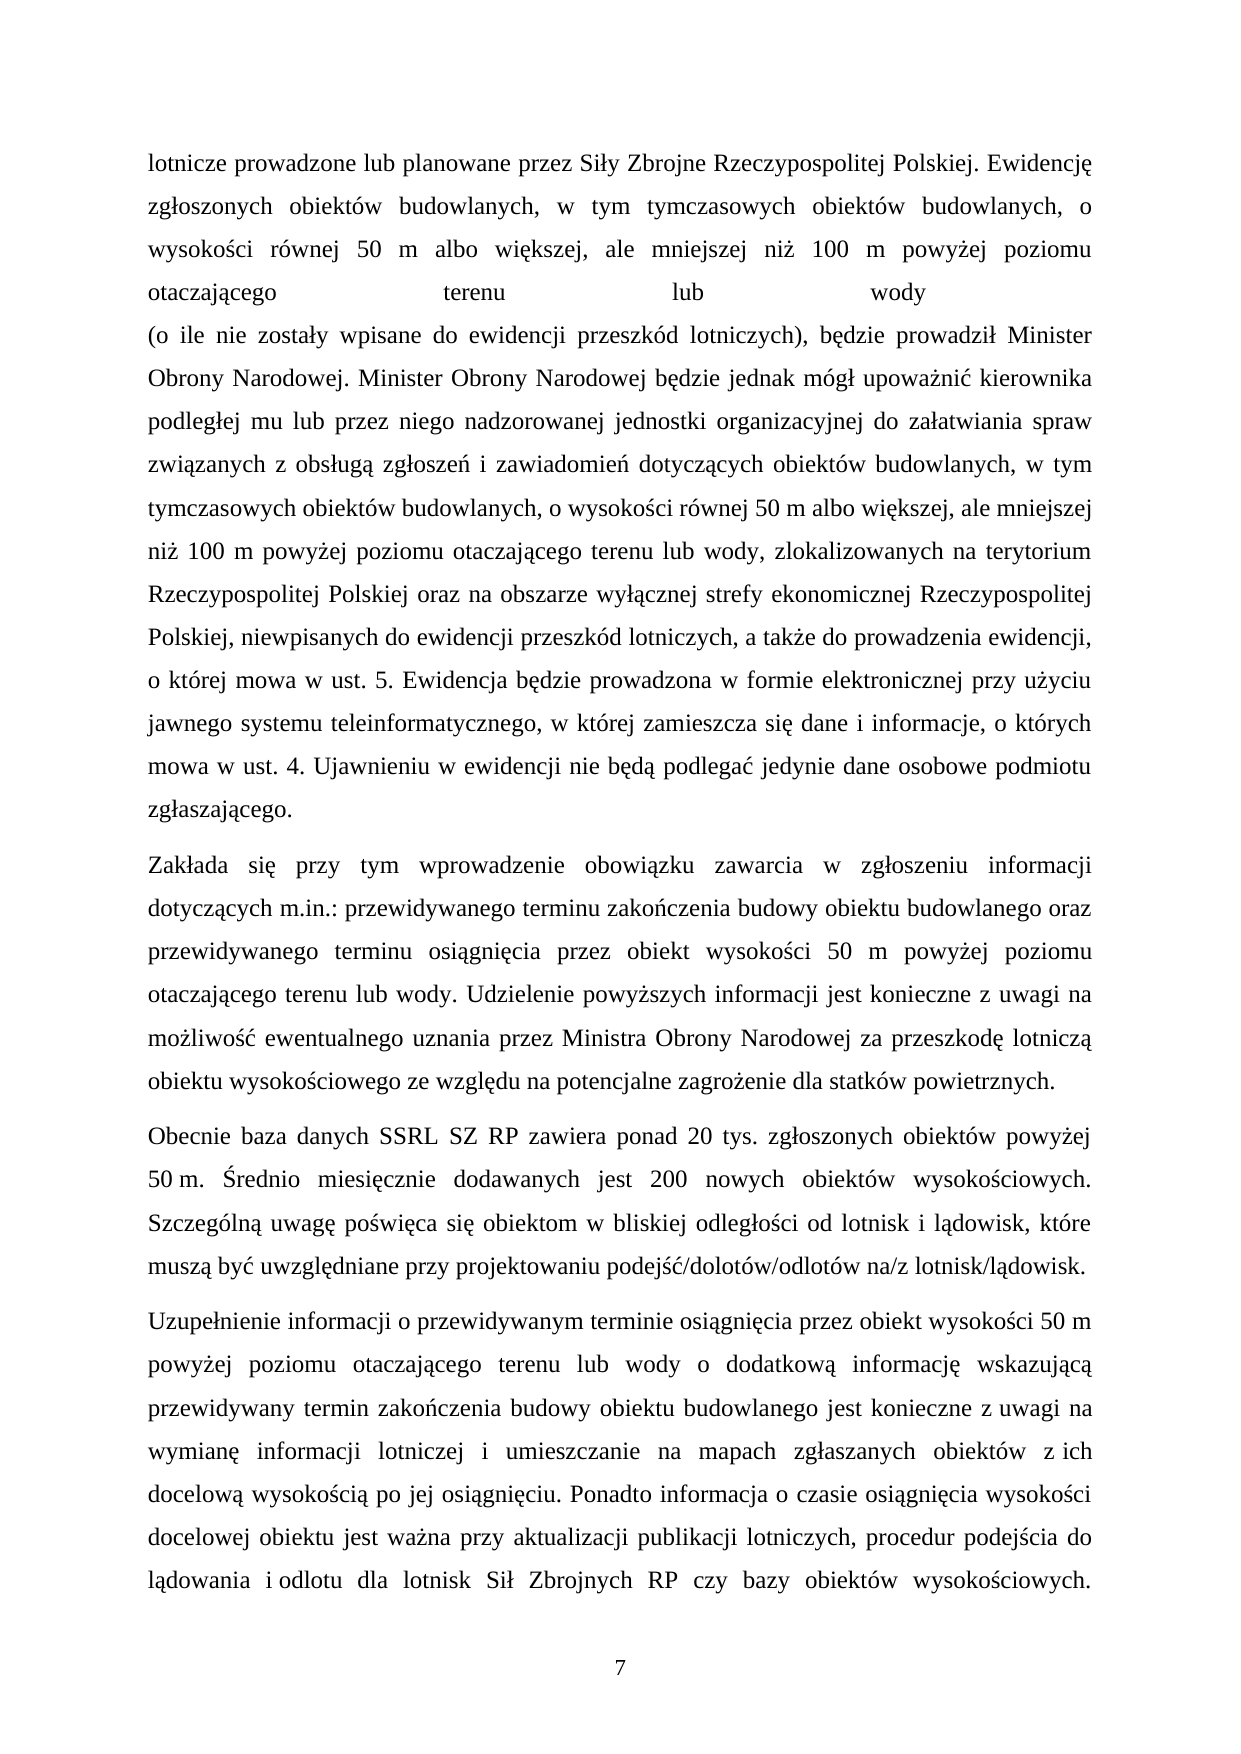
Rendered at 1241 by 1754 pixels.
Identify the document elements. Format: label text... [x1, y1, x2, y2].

text Zakłada się przy tym wprowadzenie obowiązku zawarcia w zgłoszeniu informacji dotyczących m.in.: przewidywanego terminu zakończenia budowy obiektu budowlanego oraz przewidywanego terminu osiągnięcia przez obiekt wysokości 50 m powyżej poziomu otaczającego terenu lub wody. Udzielenie powyższych informacji jest konieczne z uwagi na możliwość ewentualnego uznania przez Ministra Obrony Narodowej za przeszkodę lotniczą obiektu wysokościowego ze względu na potencjalne zagrożenie dla statków powietrznych. [148, 850, 1093, 1094]
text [148, 148, 1093, 823]
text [148, 1306, 1093, 1594]
text Obecnie baza danych SSRL SZ RP zawiera ponad 20 tys. zgłoszonych obiektów powyżej 50 m. Średnio miesięcznie dodawanych jest 200 nowych obiektów wysokościowych. Szczególną uwagę poświęca się obiektom w bliskiej odległości od lotnisk i lądowisk, które muszą być uwzględniane przy projektowaniu podejść/dolotów/odlotów na/z lotnisk/lądowisk. [148, 1121, 1093, 1279]
